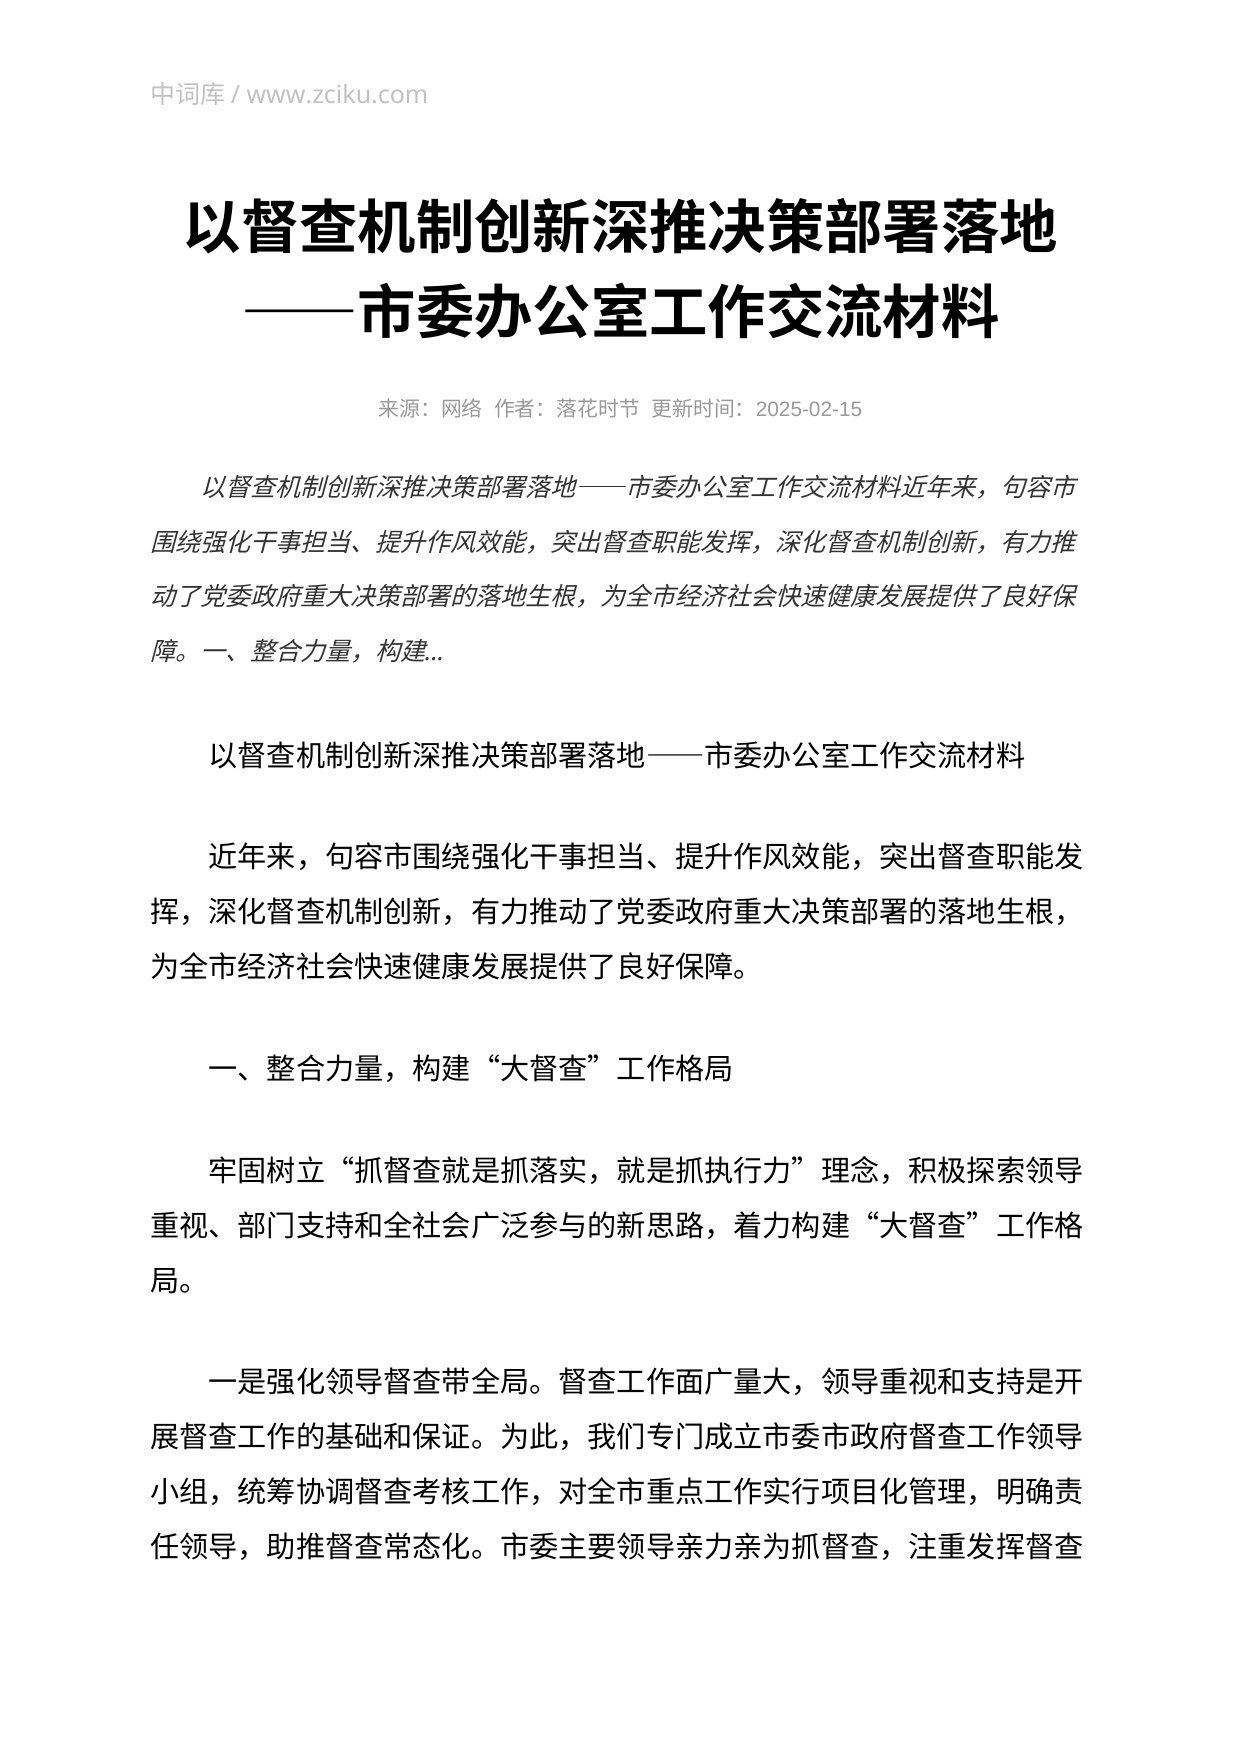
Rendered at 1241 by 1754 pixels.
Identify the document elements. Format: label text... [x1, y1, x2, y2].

text 一、整合力量，构建“大督查”工作格局 [150, 1046, 1090, 1088]
text 以督查机制创新深推决策部署落地——市委办公室工作交流材料 [150, 732, 1090, 774]
text 来源：网络 作者：落花时节 更新时间：2025-02-15 [150, 397, 1090, 421]
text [150, 1359, 1090, 1566]
text 以督查机制创新深推决策部署落地——市委办公室工作交流材料近年来，句容市围绕强化干事担当、提升作风效能，突出督查职能发挥，深化督查机制创新，有力推动了党委政府重大决策部署的落地生根，为全市经济社会快速健康发展提供了良好保障。一、整合力量，构建... [150, 468, 1090, 667]
subtitle 以督查机制创新深推决策部署落地——市委办公室工作交流材料 [150, 181, 1090, 350]
text 牢固树立“抓督查就是抓落实，就是抓执行力”理念，积极探索领导重视、部门支持和全社会广泛参与的新思路，着力构建“大督查”工作格局。 [150, 1147, 1090, 1299]
text 近年来，句容市围绕强化干事担当、提升作风效能，突出督查职能发挥，深化督查机制创新，有力推动了党委政府重大决策部署的落地生根，为全市经济社会快速健康发展提供了良好保障。 [150, 834, 1090, 986]
